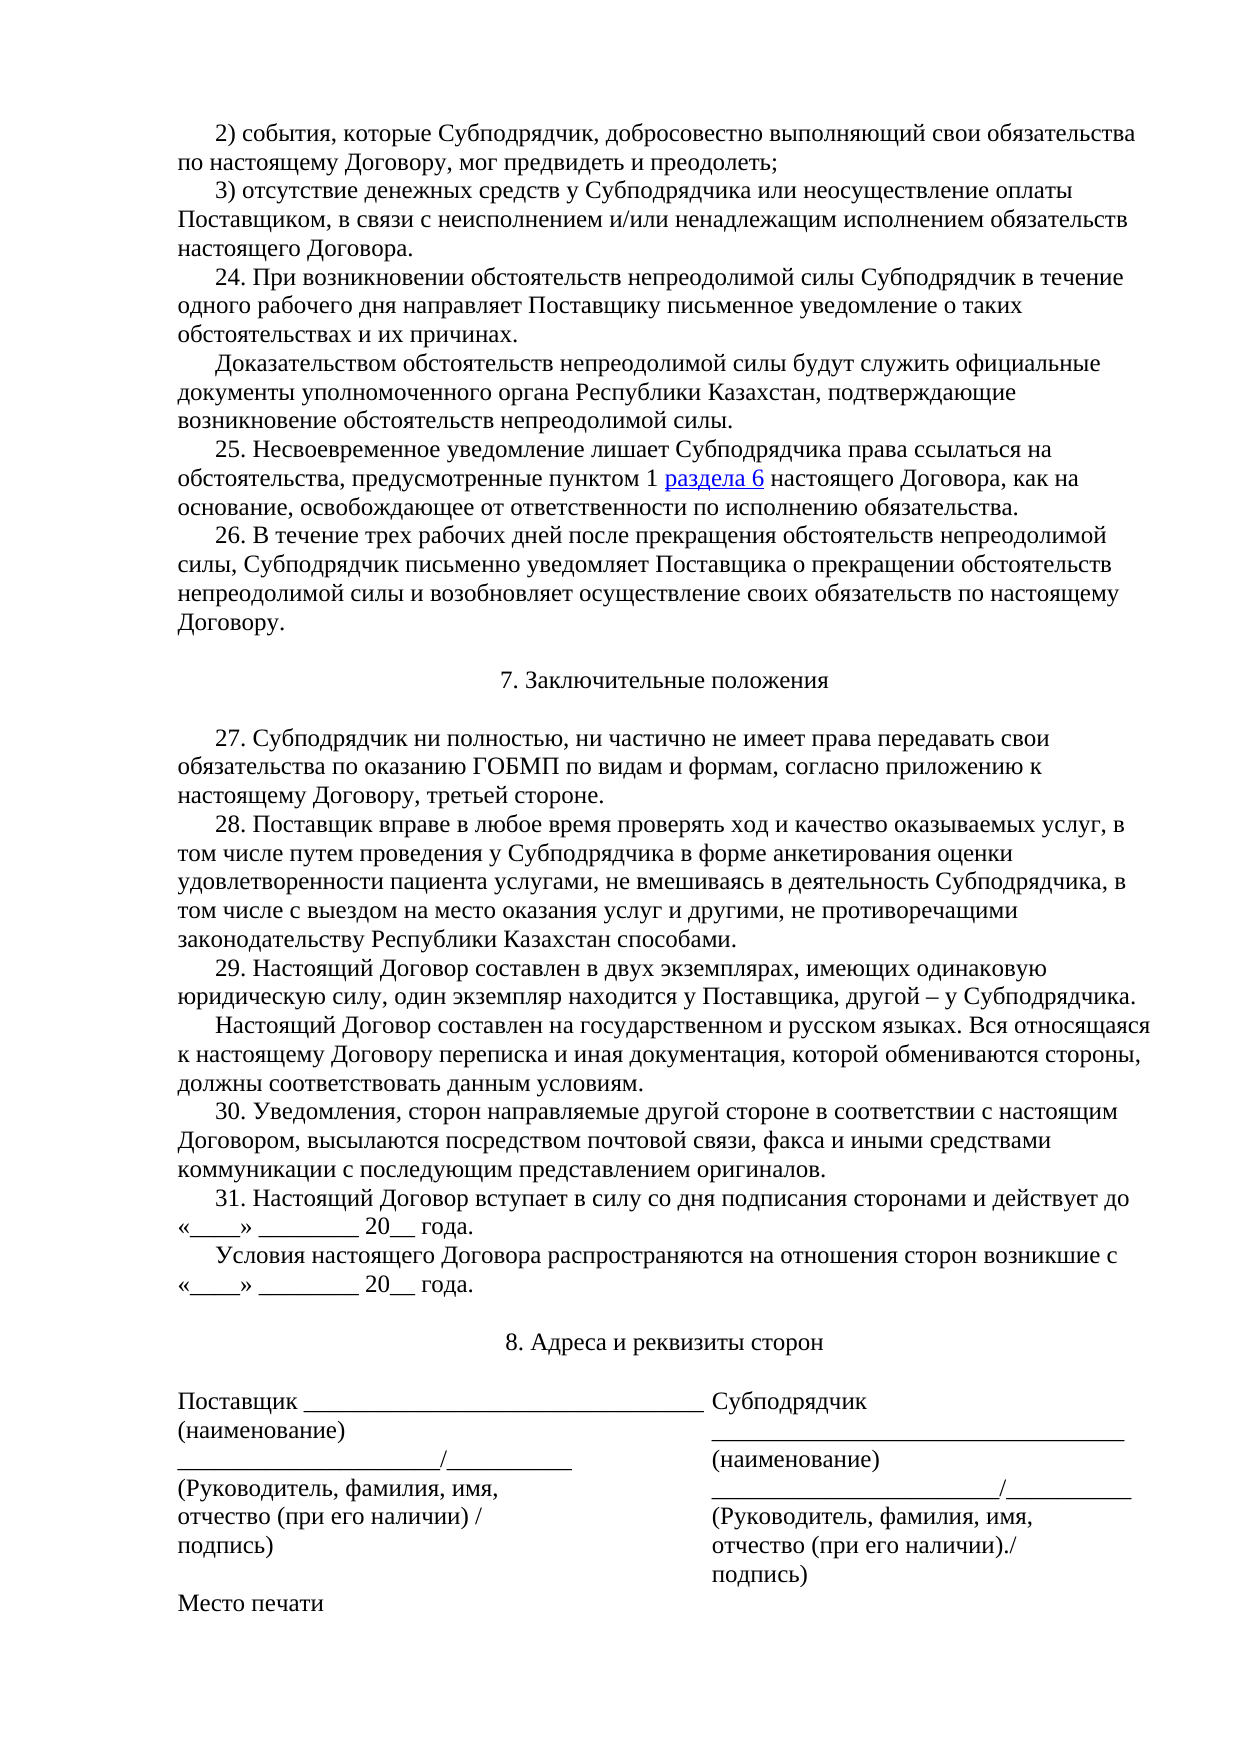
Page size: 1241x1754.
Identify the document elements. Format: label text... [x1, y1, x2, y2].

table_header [710, 1385, 1240, 1618]
text 7. Заключительные положения [177, 665, 1152, 693]
text 27. Субподрядчик ни полностью, ни частично не имеет права передавать свои обязательства по оказанию ГОБМП по видам и формам, согласно приложению к настоящему Договору, третьей стороне. 28. Поставщик вправе в любое время проверять ход и качество оказываемых услуг, в том числе путем проведения у Субподрядчика в форме анкетирования оценки удовлетворенности пациента услугами, не вмешиваясь в деятельность Субподрядчика, в том числе с выездом на место оказания услуг и другими, не противоречащими законодательству Республики Казахстан способами. 29. Настоящий Договор составлен в двух экземплярах, имеющих одинаковую юридическую силу, один экземпляр находится у Поставщика, другой – у Субподрядчика. Настоящий Договор составлен на государственном и русском языках. Вся относящаяся к настоящему Договору переписка и иная документация, которой обмениваются стороны, должны соответствовать данным условиям. 30. Уведомления, сторон направляемые другой стороне в соответствии с настоящим Договором, высылаются посредством почтовой связи, факса и иными средствами коммуникации с последующим представлением оригиналов. 31. Настоящий Договор вступает в силу со дня подписания сторонами и действует до «____» ________ 20__ года. Условия настоящего Договора распространяются на отношения сторон возникшие с «____» ________ 20__ года. [177, 723, 1152, 1298]
text 8. Адреса и реквизиты сторон [177, 1327, 1152, 1356]
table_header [176, 1385, 710, 1618]
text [177, 118, 1152, 636]
